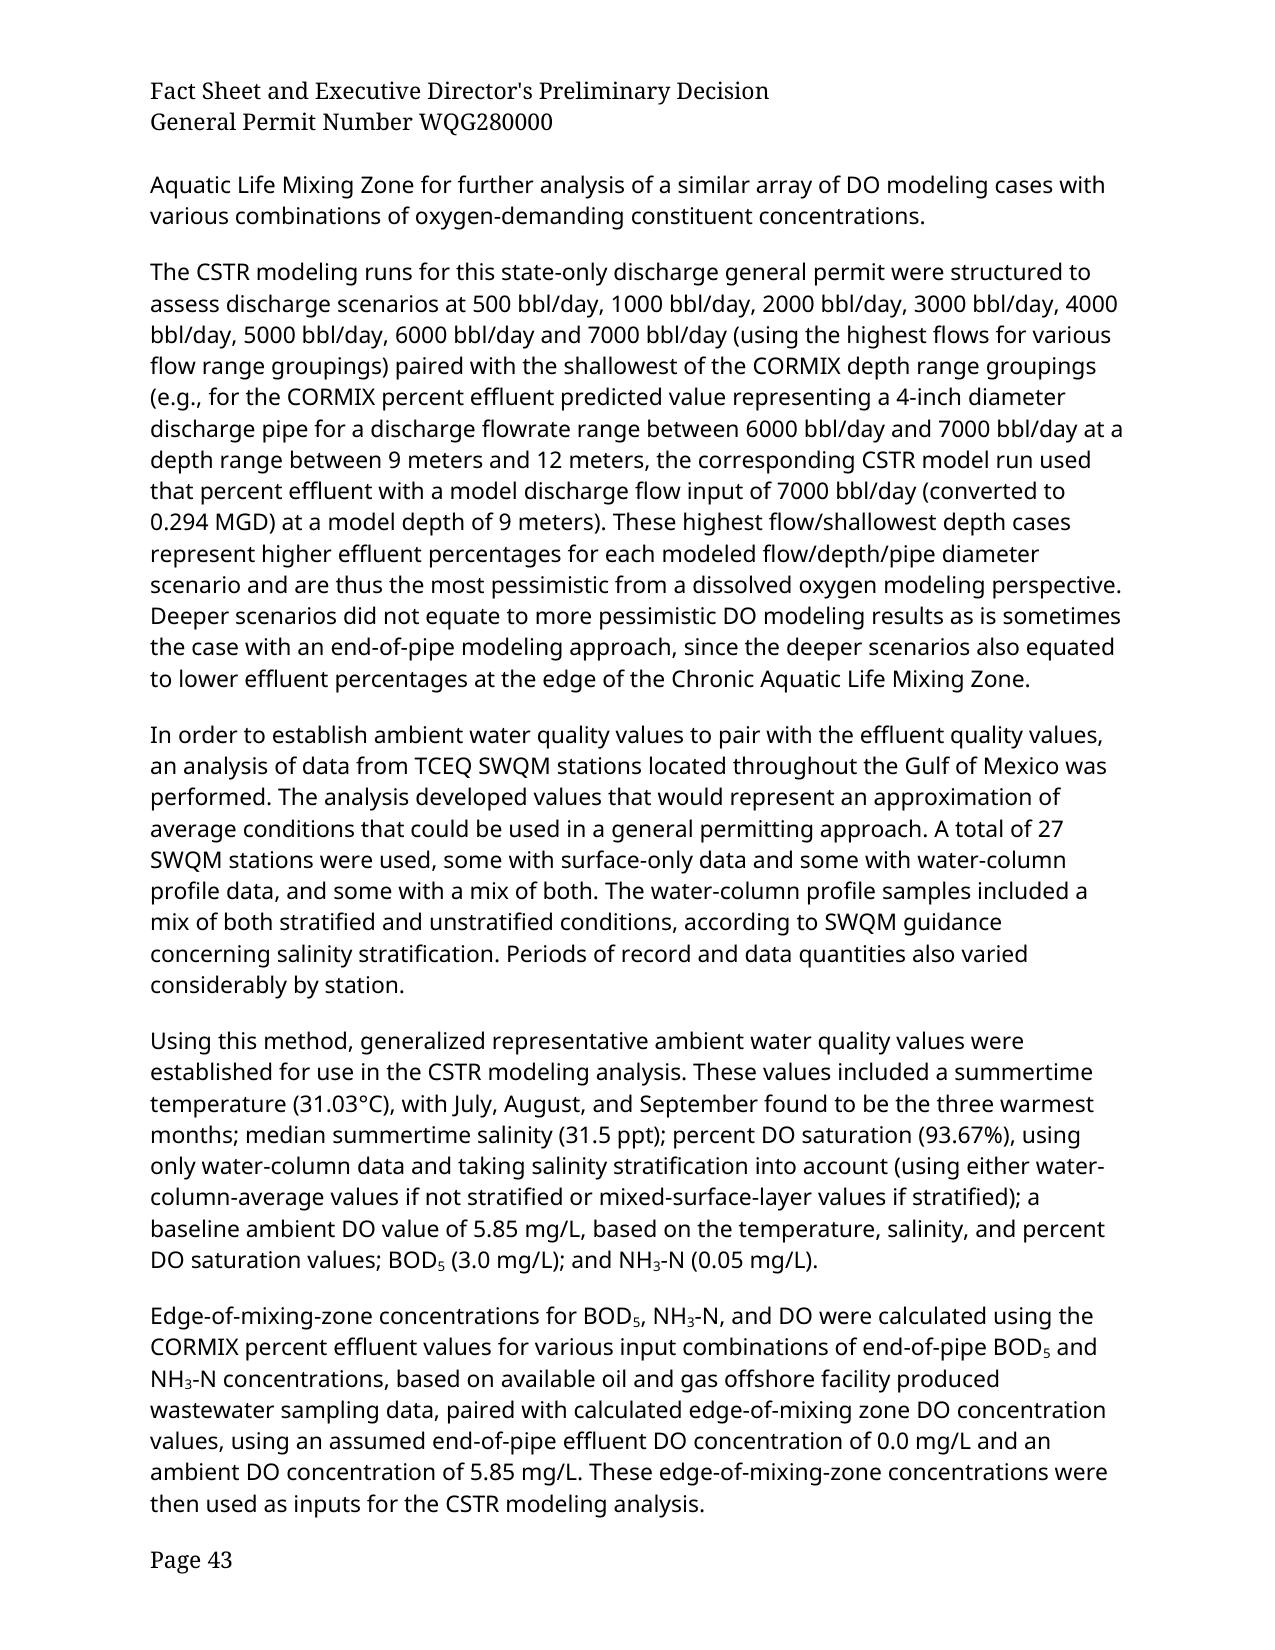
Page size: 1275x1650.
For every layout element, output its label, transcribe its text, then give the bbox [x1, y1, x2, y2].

list The CSTR modeling runs for this state-only discharge general permit were structured to assess discharge scenarios at 500 bbl/day, 1000 bbl/day, 2000 bbl/day, 3000 bbl/day, 4000 bbl/day, 5000 bbl/day, 6000 bbl/day and 7000 bbl/day (using the highest flows for various flow range groupings) paired with the shallowest of the CORMIX depth range groupings (e.g., for the CORMIX percent effluent predicted value representing a 4-inch diameter discharge pipe for a discharge flowrate range between 6000 bbl/day and 7000 bbl/day at a depth range between 9 meters and 12 meters, the corresponding CSTR model run used that percent effluent with a model discharge flow input of 7000 bbl/day (converted to 0.294 MGD) at a model depth of 9 meters). These highest flow/shallowest depth cases represent higher effluent percentages for each modeled flow/depth/pipe diameter scenario and are thus the most pessimistic from a dissolved oxygen modeling perspective. Deeper scenarios did not equate to more pessimistic DO modeling results as is sometimes the case with an end-of-pipe modeling approach, since the deeper scenarios also equated to lower effluent percentages at the edge of the Chronic Aquatic Life Mixing Zone. [150, 256, 1125, 694]
list Using this method, generalized representative ambient water quality values were established for use in the CSTR modeling analysis. These values included a summertime temperature (31.03°C), with July, August, and September found to be the three warmest months; median summertime salinity (31.5 ppt); percent DO saturation (93.67%), using only water-column data and taking salinity stratification into account (using either water-column-average values if not stratified or mixed-surface-layer values if stratified); a baseline ambient DO value of 5.85 mg/L, based on the temperature, salinity, and percent DO saturation values; BOD5 (3.0 mg/L); and NH3-N (0.05 mg/L). [150, 1025, 1125, 1275]
list In order to establish ambient water quality values to pair with the effluent quality values, an analysis of data from TCEQ SWQM stations located throughout the Gulf of Mexico was performed. The analysis developed values that would represent an approximation of average conditions that could be used in a general permitting approach. A total of 27 SWQM stations were used, some with surface-only data and some with water-column profile data, and some with a mix of both. The water-column profile samples included a mix of both stratified and unstratified conditions, according to SWQM guidance concerning salinity stratification. Periods of record and data quantities also varied considerably by station. [150, 719, 1125, 1000]
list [150, 169, 1125, 231]
list Edge-of-mixing-zone concentrations for BOD5, NH3-N, and DO were calculated using the CORMIX percent effluent values for various input combinations of end-of-pipe BOD5 and NH3-N concentrations, based on available oil and gas offshore facility produced wastewater sampling data, paired with calculated edge-of-mixing zone DO concentration values, using an assumed end-of-pipe effluent DO concentration of 0.0 mg/L and an ambient DO concentration of 5.85 mg/L. These edge-of-mixing-zone concentrations were then used as inputs for the CSTR modeling analysis. [150, 1300, 1125, 1519]
